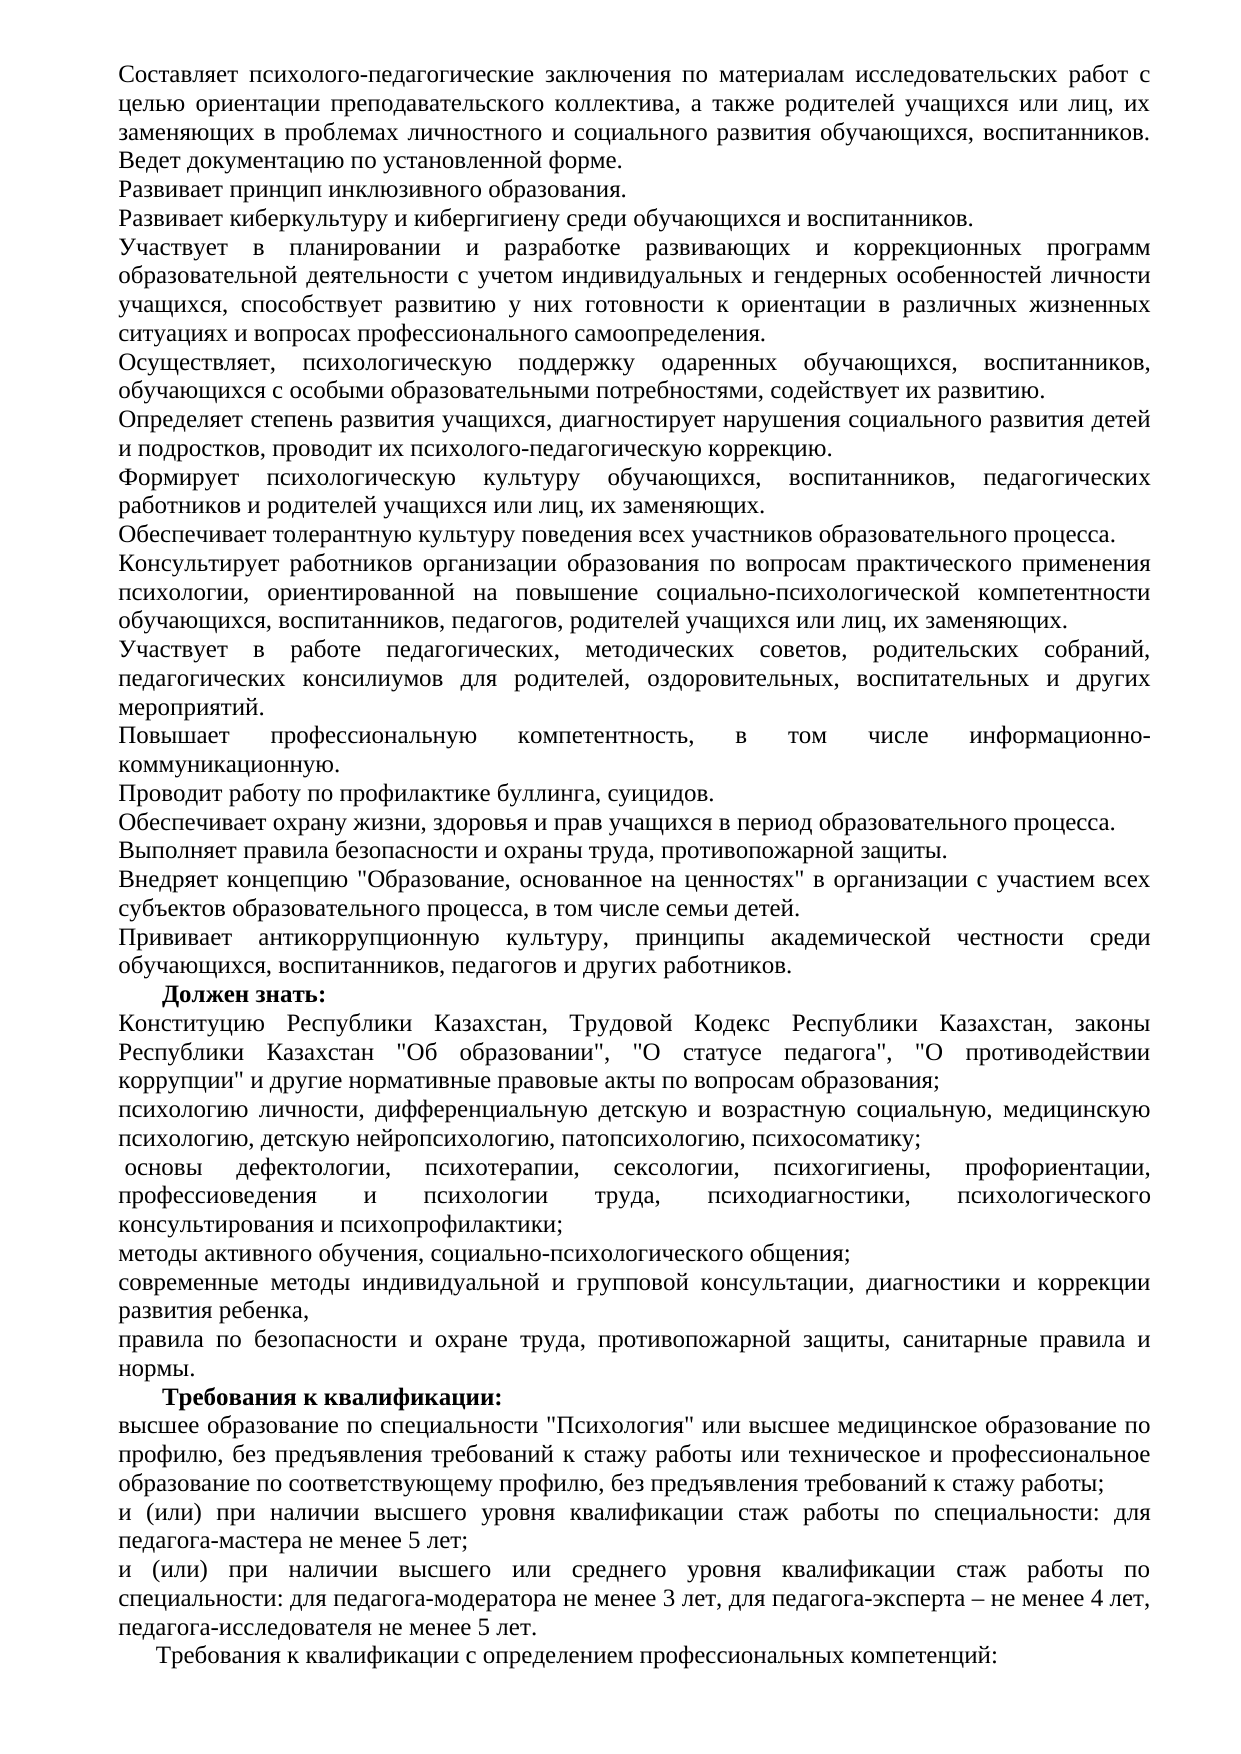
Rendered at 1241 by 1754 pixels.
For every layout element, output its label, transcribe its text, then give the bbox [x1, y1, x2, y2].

text Прививает антикоррупционную культуру, принципы академической честности среди обучающихся, воспитанников, педагогов и других работников. [118, 922, 1152, 979]
text Внедряет концепцию "Образование, основанное на ценностях" в организации с участием всех субъектов образовательного процесса, в том числе семьи детей. [118, 864, 1152, 922]
text Конституцию Республики Казахстан, Трудовой Кодекс Республики Казахстан, законы Республики Казахстан "Об образовании", "О статусе педагога", "О противодействии коррупции" и другие нормативные правовые акты по вопросам образования; [118, 1008, 1152, 1094]
text Формирует психологическую культуру обучающихся, воспитанников, педагогических работников и родителей учащихся или лиц, их заменяющих. [118, 462, 1152, 519]
text Участвует в планировании и разработке развивающих и коррекционных программ образовательной деятельности с учетом индивидуальных и гендерных особенностей личности учащихся, способствует развитию у них готовности к ориентации в различных жизненных ситуациях и вопросах профессионального самоопределения. [118, 232, 1152, 347]
text основы дефектологии, психотерапии, сексологии, психогигиены, профориентации, профессиоведения и психологии труда, психодиагностики, психологического консультирования и психопрофилактики; [118, 1152, 1152, 1238]
text Осуществляет, психологическую поддержку одаренных обучающихся, воспитанников, обучающихся с особыми образовательными потребностями, содействует их развитию. [118, 347, 1152, 404]
text Выполняет правила безопасности и охраны труда, противопожарной защиты. [118, 835, 1152, 864]
text Требования к квалификации с определением профессиональных компетенций: [118, 1640, 1152, 1669]
text Развивает принцип инклюзивного образования. [118, 174, 1152, 203]
text Повышает профессиональную компетентность, в том числе информационно-коммуникационную. [118, 720, 1152, 778]
text психологию личности, дифференциальную детскую и возрастную социальную, медицинскую психологию, детскую нейропсихологию, патопсихологию, психосоматику; [118, 1094, 1152, 1152]
text Составляет психолого-педагогические заключения по материалам исследовательских работ с целью ориентации преподавательского коллектива, а также родителей учащихся или лиц, их заменяющих в проблемах личностного и социального развития обучающихся, воспитанников. Ведет документацию по установленной форме. [118, 59, 1152, 174]
text Требования к квалификации: [118, 1382, 1152, 1410]
text Проводит работу по профилактике буллинга, суицидов. [118, 778, 1152, 807]
text методы активного обучения, социально-психологического общения; [118, 1238, 1152, 1267]
text и (или) при наличии высшего или среднего уровня квалификации стаж работы по специальности: для педагога-модератора не менее 3 лет, для педагога-эксперта – не менее 4 лет, педагога-исследователя не менее 5 лет. [118, 1554, 1152, 1640]
text современные методы индивидуальной и групповой консультации, диагностики и коррекции развития ребенка, [118, 1267, 1152, 1324]
text высшее образование по специальности "Психология" или высшее медицинское образование по профилю, без предъявления требований к стажу работы или техническое и профессиональное образование по соответствующему профилю, без предъявления требований к стажу работы; [118, 1410, 1152, 1497]
text Должен знать: [118, 979, 1152, 1008]
text Консультирует работников организации образования по вопросам практического применения психологии, ориентированной на повышение социально-психологической компетентности обучающихся, воспитанников, педагогов, родителей учащихся или лиц, их заменяющих. [118, 548, 1152, 634]
text правила по безопасности и охране труда, противопожарной защиты, санитарные правила и нормы. [118, 1324, 1152, 1382]
text и (или) при наличии высшего уровня квалификации стаж работы по специальности: для педагога-мастера не менее 5 лет; [118, 1497, 1152, 1554]
text Определяет степень развития учащихся, диагностирует нарушения социального развития детей и подростков, проводит их психолого-педагогическую коррекцию. [118, 404, 1152, 462]
text Обеспечивает охрану жизни, здоровья и прав учащихся в период образовательного процесса. [118, 807, 1152, 835]
text Участвует в работе педагогических, методических советов, родительских собраний, педагогических консилиумов для родителей, оздоровительных, воспитательных и других мероприятий. [118, 634, 1152, 720]
text Развивает киберкультуру и кибергигиену среди обучающихся и воспитанников. [118, 203, 1152, 232]
text Обеспечивает толерантную культуру поведения всех участников образовательного процесса. [118, 519, 1152, 548]
